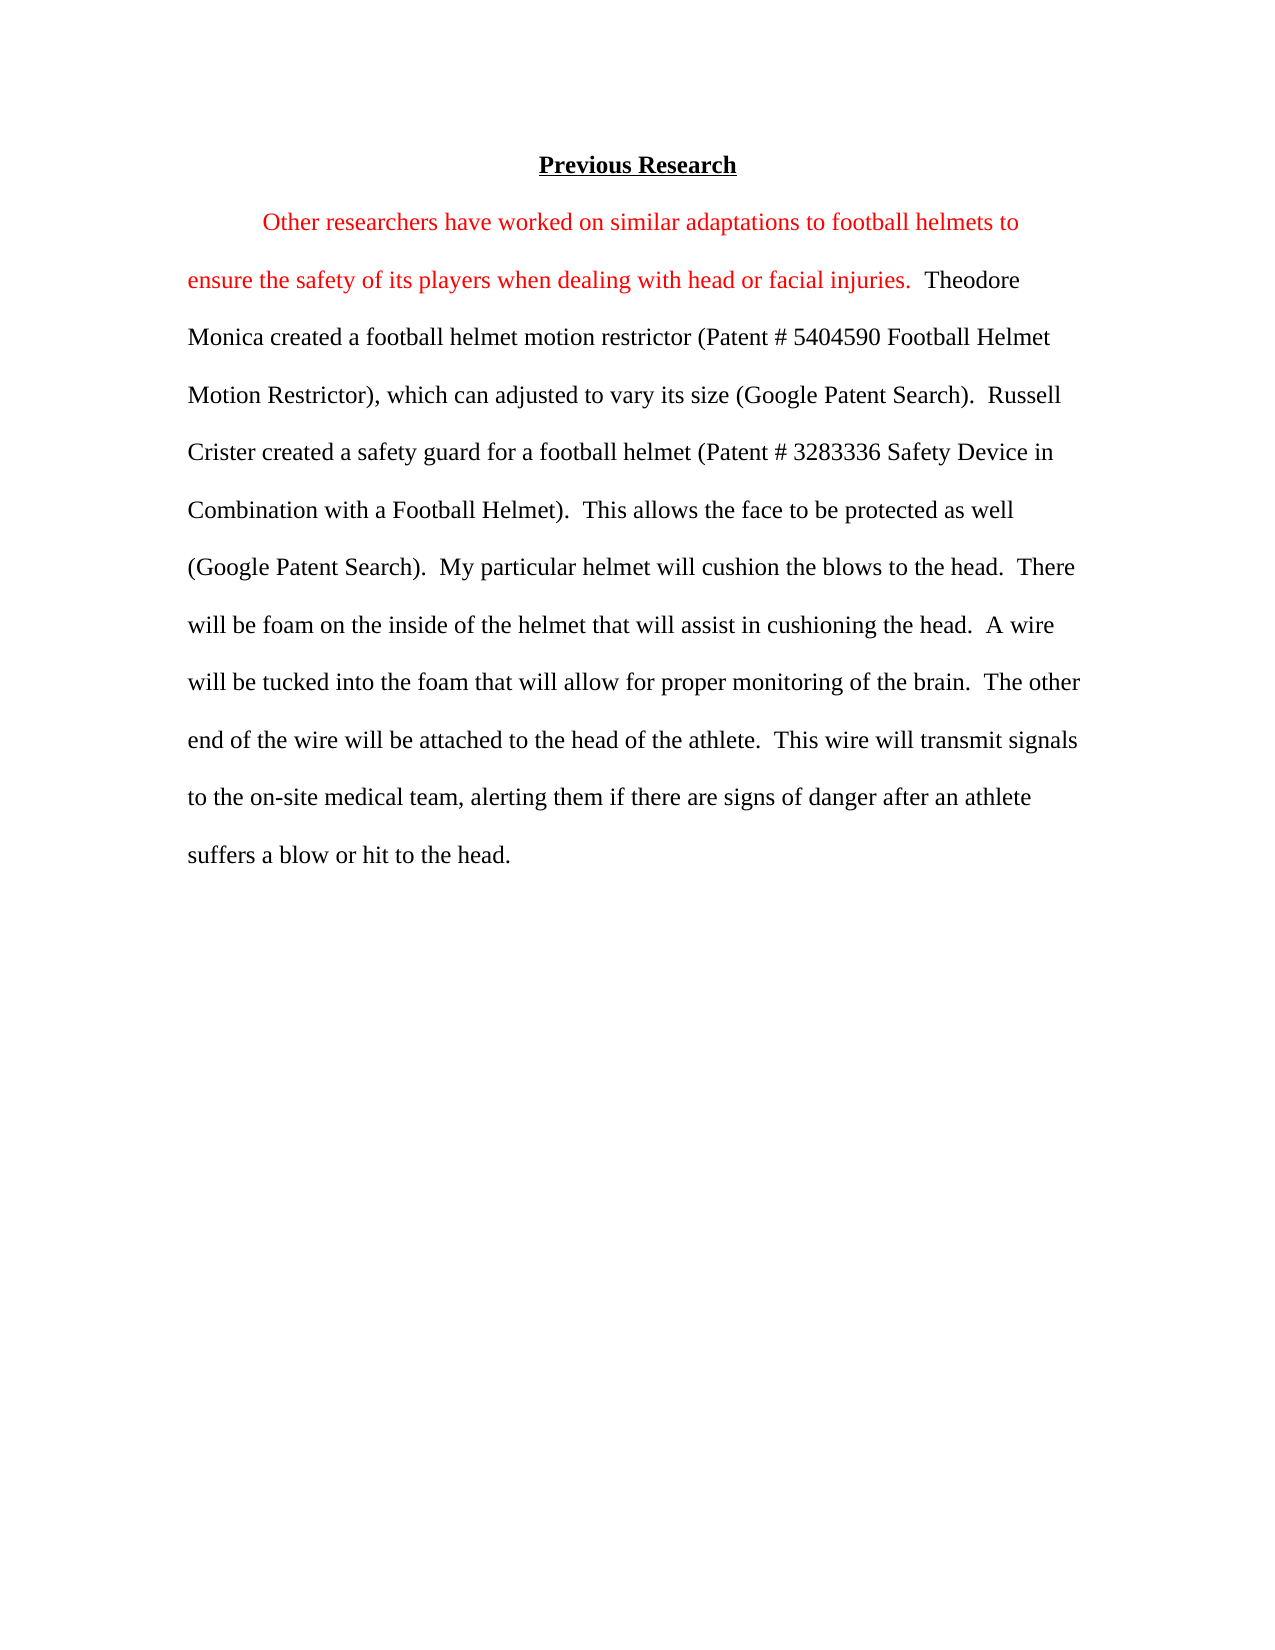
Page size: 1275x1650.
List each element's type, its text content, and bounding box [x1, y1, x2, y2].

text Previous Research [187, 150, 1087, 179]
text Other researchers have worked on similar adaptations to football helmets to ensure the safety of its players when dealing with head or facial injuries. Theodore Monica created a football helmet motion restrictor (Patent # 5404590 Football Helmet Motion Restrictor), which can adjusted to vary its size (Google Patent Search). Russell Crister created a safety guard for a football helmet (Patent # 3283336 Safety Device in Combination with a Football Helmet). This allows the face to be protected as well (Google Patent Search). My particular helmet will cushion the blows to the head. There will be foam on the inside of the helmet that will assist in cushioning the head. A wire will be tucked into the foam that will allow for proper monitoring of the brain. The other end of the wire will be attached to the head of the athlete. This wire will transmit signals to the on-site medical team, alerting them if there are signs of danger after an athlete suffers a blow or hit to the head. [187, 207, 1087, 869]
